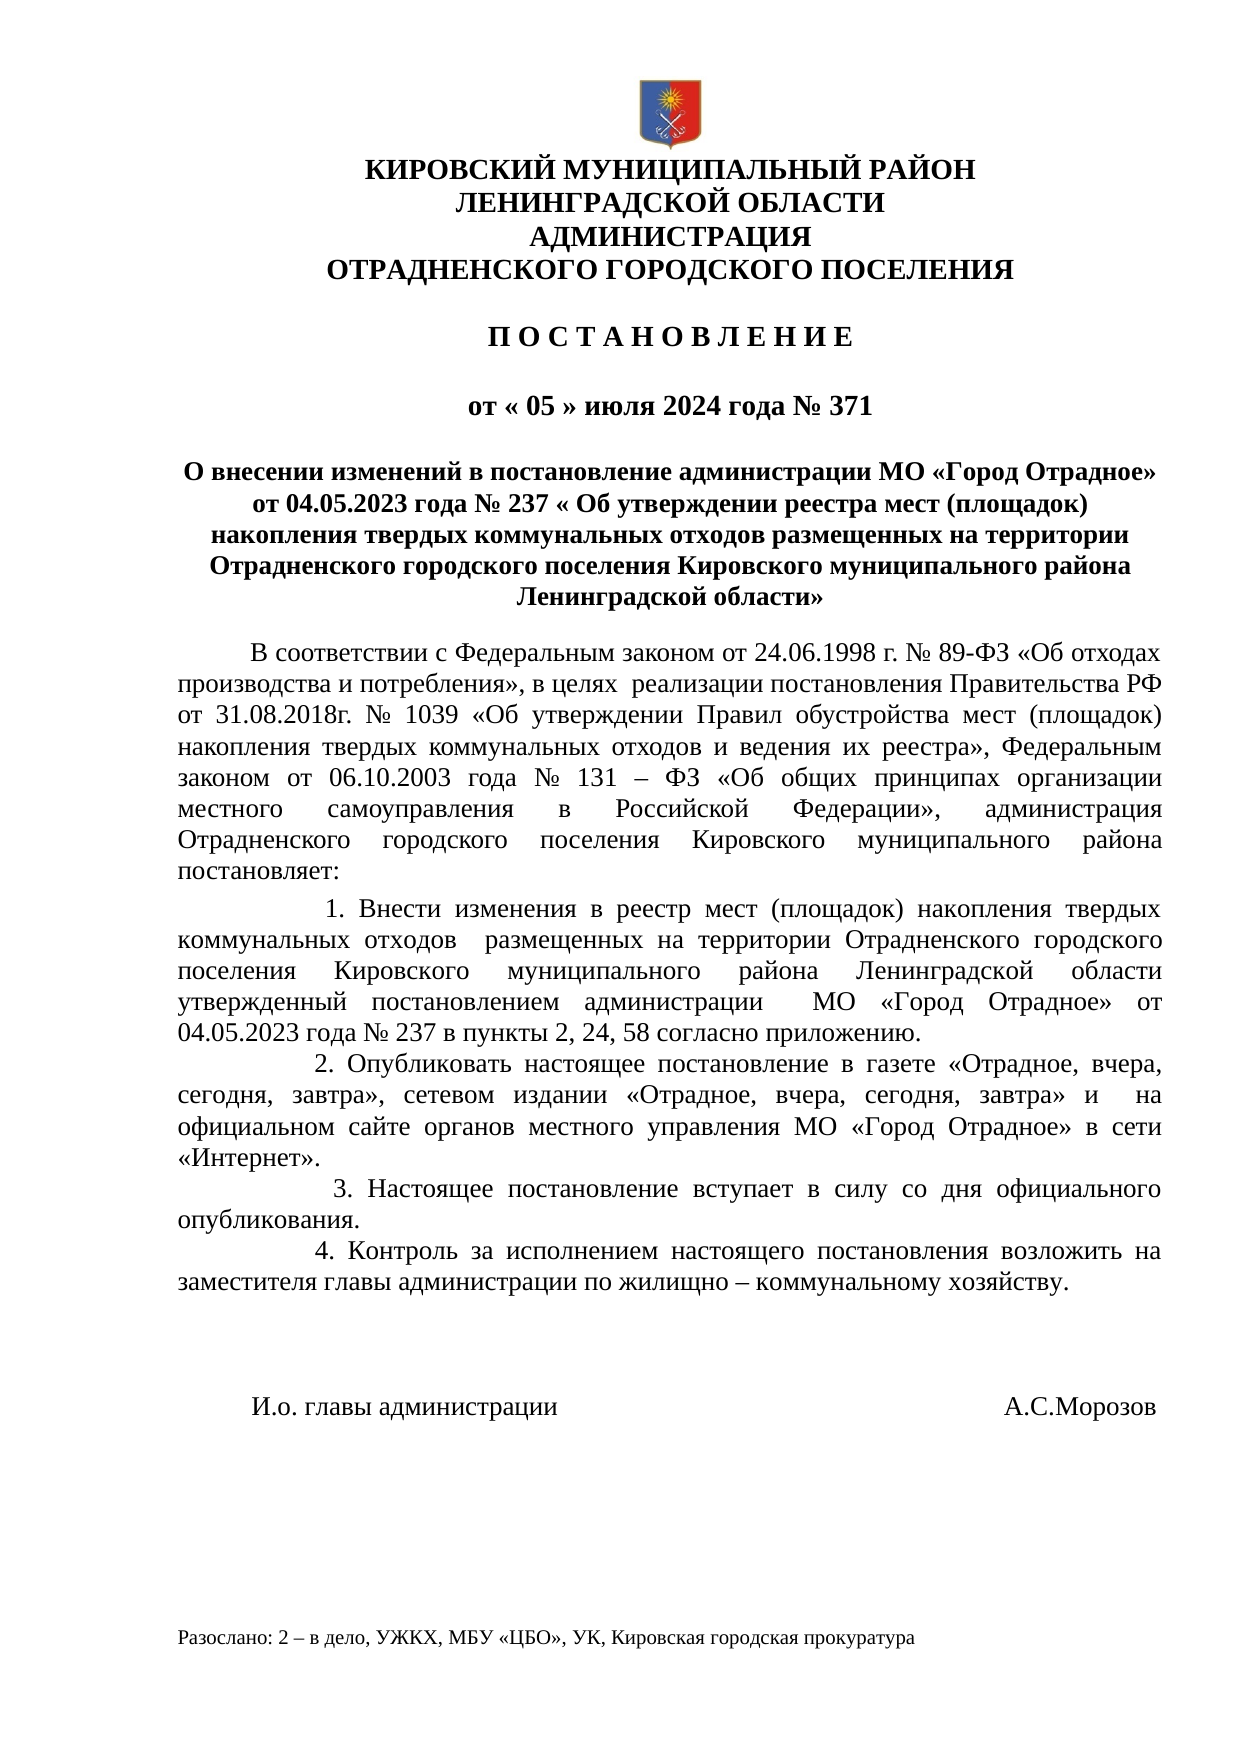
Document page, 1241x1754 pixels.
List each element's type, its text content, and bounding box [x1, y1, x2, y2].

text П О С Т А Н О В Л Е Н И Е [177, 319, 1163, 353]
text Разослано: 2 – в дело, УЖКХ, МБУ «ЦБО», УК, Кировская городская прокуратура [177, 1625, 1163, 1649]
text КИРОВСКИЙ МУНИЦИПАЛЬНЫЙ РАЙОН [177, 152, 1163, 185]
text АДМИНИСТРАЦИЯ [177, 219, 1163, 252]
text 4. Контроль за исполнением настоящего постановления возложить на заместителя главы администрации по жилищно – коммунальному хозяйству. [177, 1234, 1163, 1297]
text 1. Внести изменения в реестр мест (площадок) накопления твердых коммунальных отходов размещенных на территории Отрадненского городского поселения Кировского муниципального района Ленинградской области утвержденный постановлением администрации МО «Город Отрадное» от 04.05.2023 года № 237 в пункты 2, 24, 58 согласно приложению. [177, 892, 1163, 1047]
text от « 05 » июля 2024 года № 371 [177, 387, 1163, 422]
text 3. Настоящее постановление вступает в силу со дня официального опубликования. [177, 1172, 1163, 1234]
text 2. Опубликовать настоящее постановление в газете «Отрадное, вчера, сегодня, завтра», сетевом издании «Отрадное, вчера, сегодня, завтра» и на официальном сайте органов местного управления МО «Город Отрадное» в сети «Интернет». [177, 1047, 1163, 1172]
text ОТРАДНЕНСКОГО ГОРОДСКОГО ПОСЕЛЕНИЯ [177, 252, 1163, 286]
title В соответствии с Федеральным законом от 24.06.1998 г. № 89-ФЗ «Об отходах производства и потребления», в целях реализации постановления Правительства РФ от 31.08.2018г. № 1039 «Об утверждении Правил обустройства мест (площадок) накопления твердых коммунальных отходов и ведения их реестра», Федеральным законом от 06.10.2003 года № 131 – ФЗ «Об общих принципах организации местного самоуправления в Российской Федерации», администрация Отрадненского городского поселения Кировского муниципального района постановляет: [177, 636, 1163, 885]
text ЛЕНИНГРАДСКОЙ ОБЛАСТИ [177, 185, 1163, 219]
text О внесении изменений в постановление администрации МО «Город Отрадное» от 04.05.2023 года № 237 « Об утверждении реестра мест (площадок) накопления твердых коммунальных отходов размещенных на территории Отрадненского городского поселения Кировского муниципального района Ленинградской области» [177, 456, 1163, 611]
picture [633, 76, 708, 152]
text И.о. главы администрации А.С.Морозов [177, 1390, 1163, 1421]
